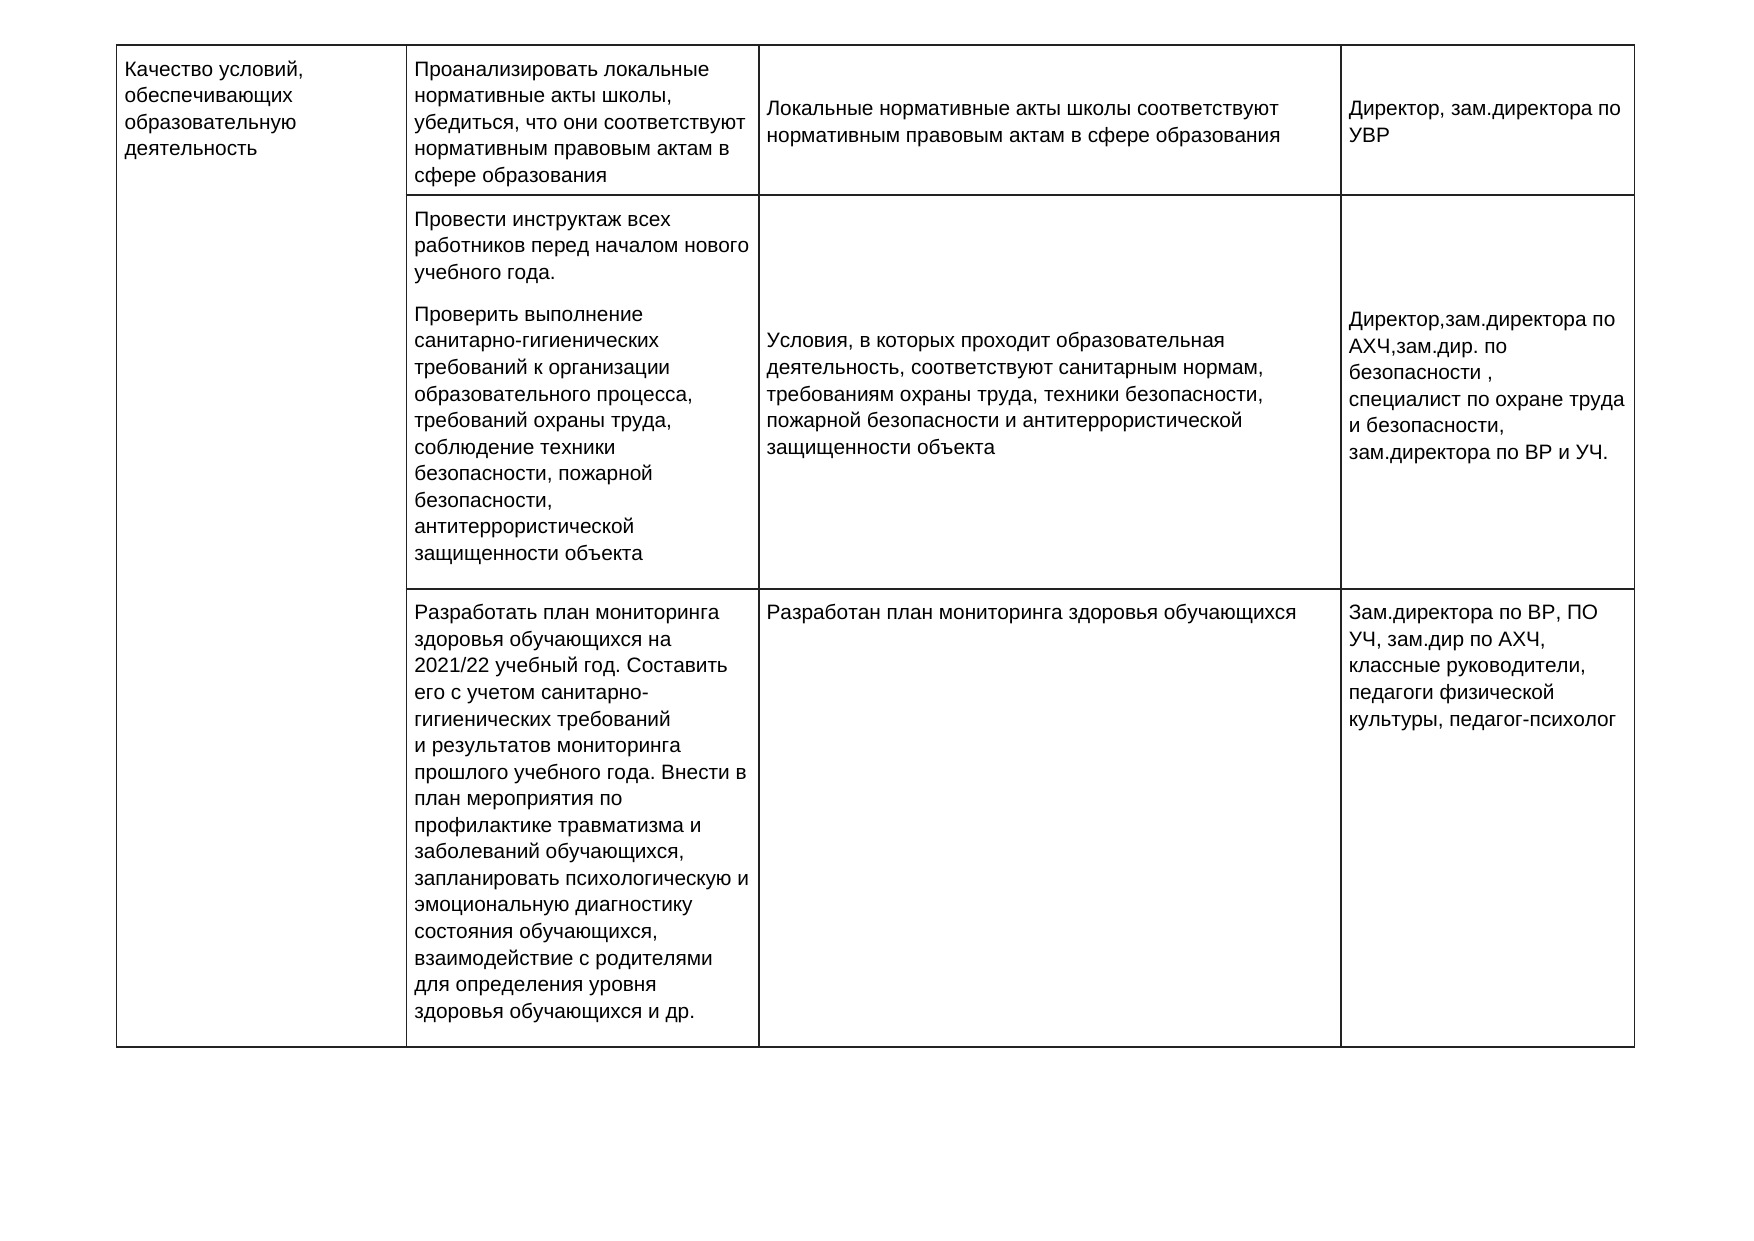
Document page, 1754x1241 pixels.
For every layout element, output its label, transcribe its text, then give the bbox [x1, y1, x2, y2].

table_cell Зам.директора по ВР, ПО УЧ, зам.дир по АХЧ, классные руководители, педагоги физической культуры, педагог-психолог [1342, 590, 1634, 1046]
table_cell Разработать план мониторинга здоровья обучающихся на 2021/22 учебный год. Составить его с учетом санитарно-гигиенических требований и результатов мониторинга прошлого учебного года. Внести в план мероприятия по профилактике травматизма и заболеваний обучающихся, запланировать психологическую и эмоциональную диагностику состояния обучающихся, взаимодействие с родителями для определения уровня здоровья обучающихся и др. [407, 590, 758, 1046]
table_cell Качество условий, обеспечивающих образовательную деятельность [117, 46, 406, 1046]
table_cell Разработан план мониторинга здоровья обучающихся [760, 590, 1340, 1046]
table_cell Условия, в которых проходит образовательная деятельность, соответствуют санитарным нормам, требованиям охраны труда, техники безопасности, пожарной безопасности и антитеррористической защищенности объекта [760, 196, 1340, 588]
table_cell Директор, зам.директора по УВР [1342, 46, 1634, 194]
table_cell Локальные нормативные акты школы соответствуют нормативным правовым актам в сфере образования [760, 46, 1340, 194]
table_cell Директор,зам.директора по АХЧ,зам.дир. по безопасности , специалист по охране труда и безопасности, зам.директора по ВР и УЧ. [1342, 196, 1634, 588]
table_cell Провести инструктаж всех работников перед началом нового учебного года. Проверить выполнение санитарно-гигиенических требований к организации образовательного процесса, требований охраны труда, соблюдение техники безопасности, пожарной безопасности, антитеррористической защищенности объекта [407, 196, 758, 588]
table_cell Проанализировать локальные нормативные акты школы, убедиться, что они соответствуют нормативным правовым актам в сфере образования [407, 46, 758, 194]
